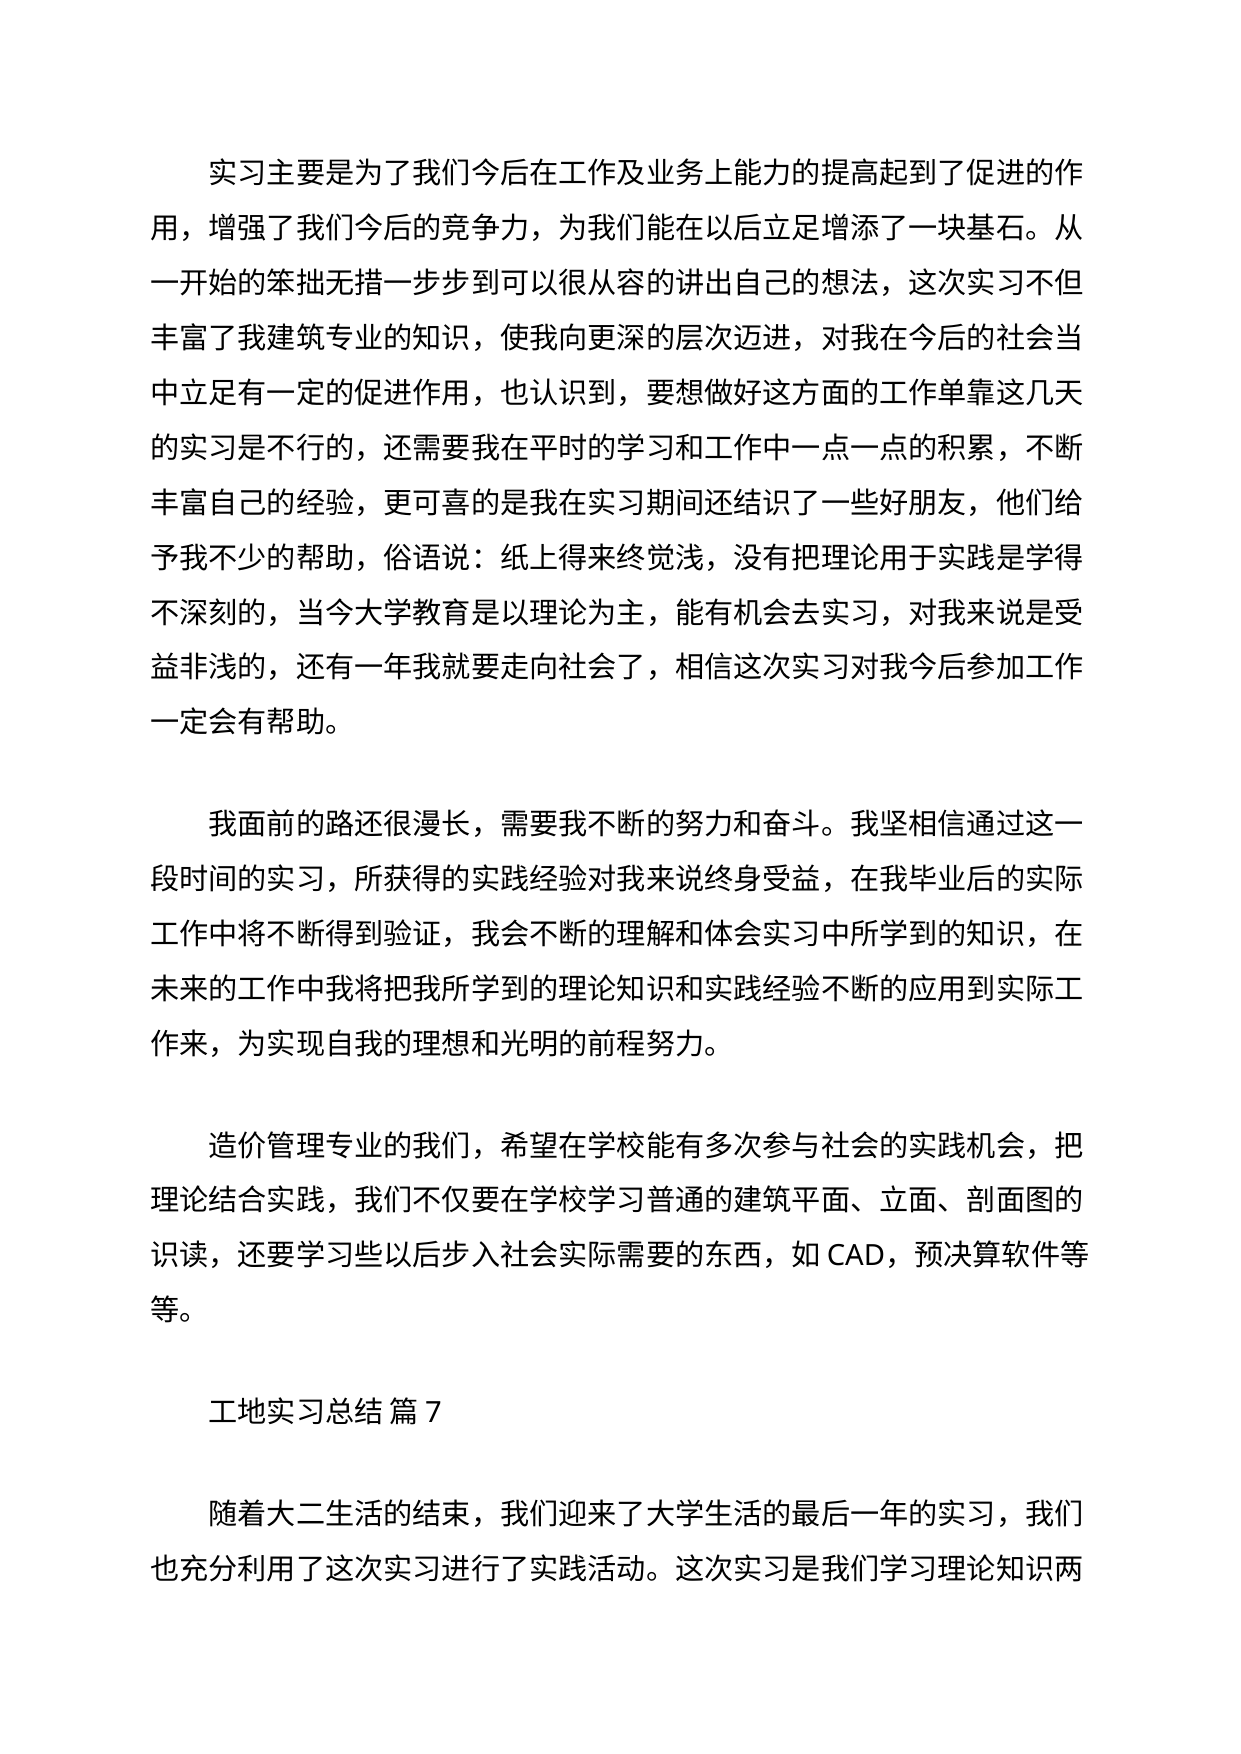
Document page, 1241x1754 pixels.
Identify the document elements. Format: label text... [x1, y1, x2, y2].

text 工地实习总结 篇7 [150, 1389, 1090, 1431]
text 造价管理专业的我们，希望在学校能有多次参与社会的实践机会，把理论结合实践，我们不仅要在学校学习普通的建筑平面、立面、剖面图的识读，还要学习些以后步入社会实际需要的东西，如CAD，预决算软件等等。 [150, 1122, 1090, 1329]
text 我面前的路还很漫长，需要我不断的努力和奋斗。我坚相信通过这一段时间的实习，所获得的实践经验对我来说终身受益，在我毕业后的实际工作中将不断得到验证，我会不断的理解和体会实习中所学到的知识，在未来的工作中我将把我所学到的理论知识和实践经验不断的应用到实际工作来，为实现自我的理想和光明的前程努力。 [150, 801, 1090, 1063]
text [150, 1491, 1090, 1588]
text 实习主要是为了我们今后在工作及业务上能力的提高起到了促进的作用，增强了我们今后的竞争力，为我们能在以后立足增添了一块基石。从一开始的笨拙无措一步步到可以很从容的讲出自己的想法，这次实习不但丰富了我建筑专业的知识，使我向更深的层次迈进，对我在今后的社会当中立足有一定的促进作用，也认识到，要想做好这方面的工作单靠这几天的实习是不行的，还需要我在平时的学习和工作中一点一点的积累，不断丰富自己的经验，更可喜的是我在实习期间还结识了一些好朋友，他们给予我不少的帮助，俗语说：纸上得来终觉浅，没有把理论用于实践是学得不深刻的，当今大学教育是以理论为主，能有机会去实习，对我来说是受益非浅的，还有一年我就要走向社会了，相信这次实习对我今后参加工作一定会有帮助。 [150, 150, 1090, 741]
